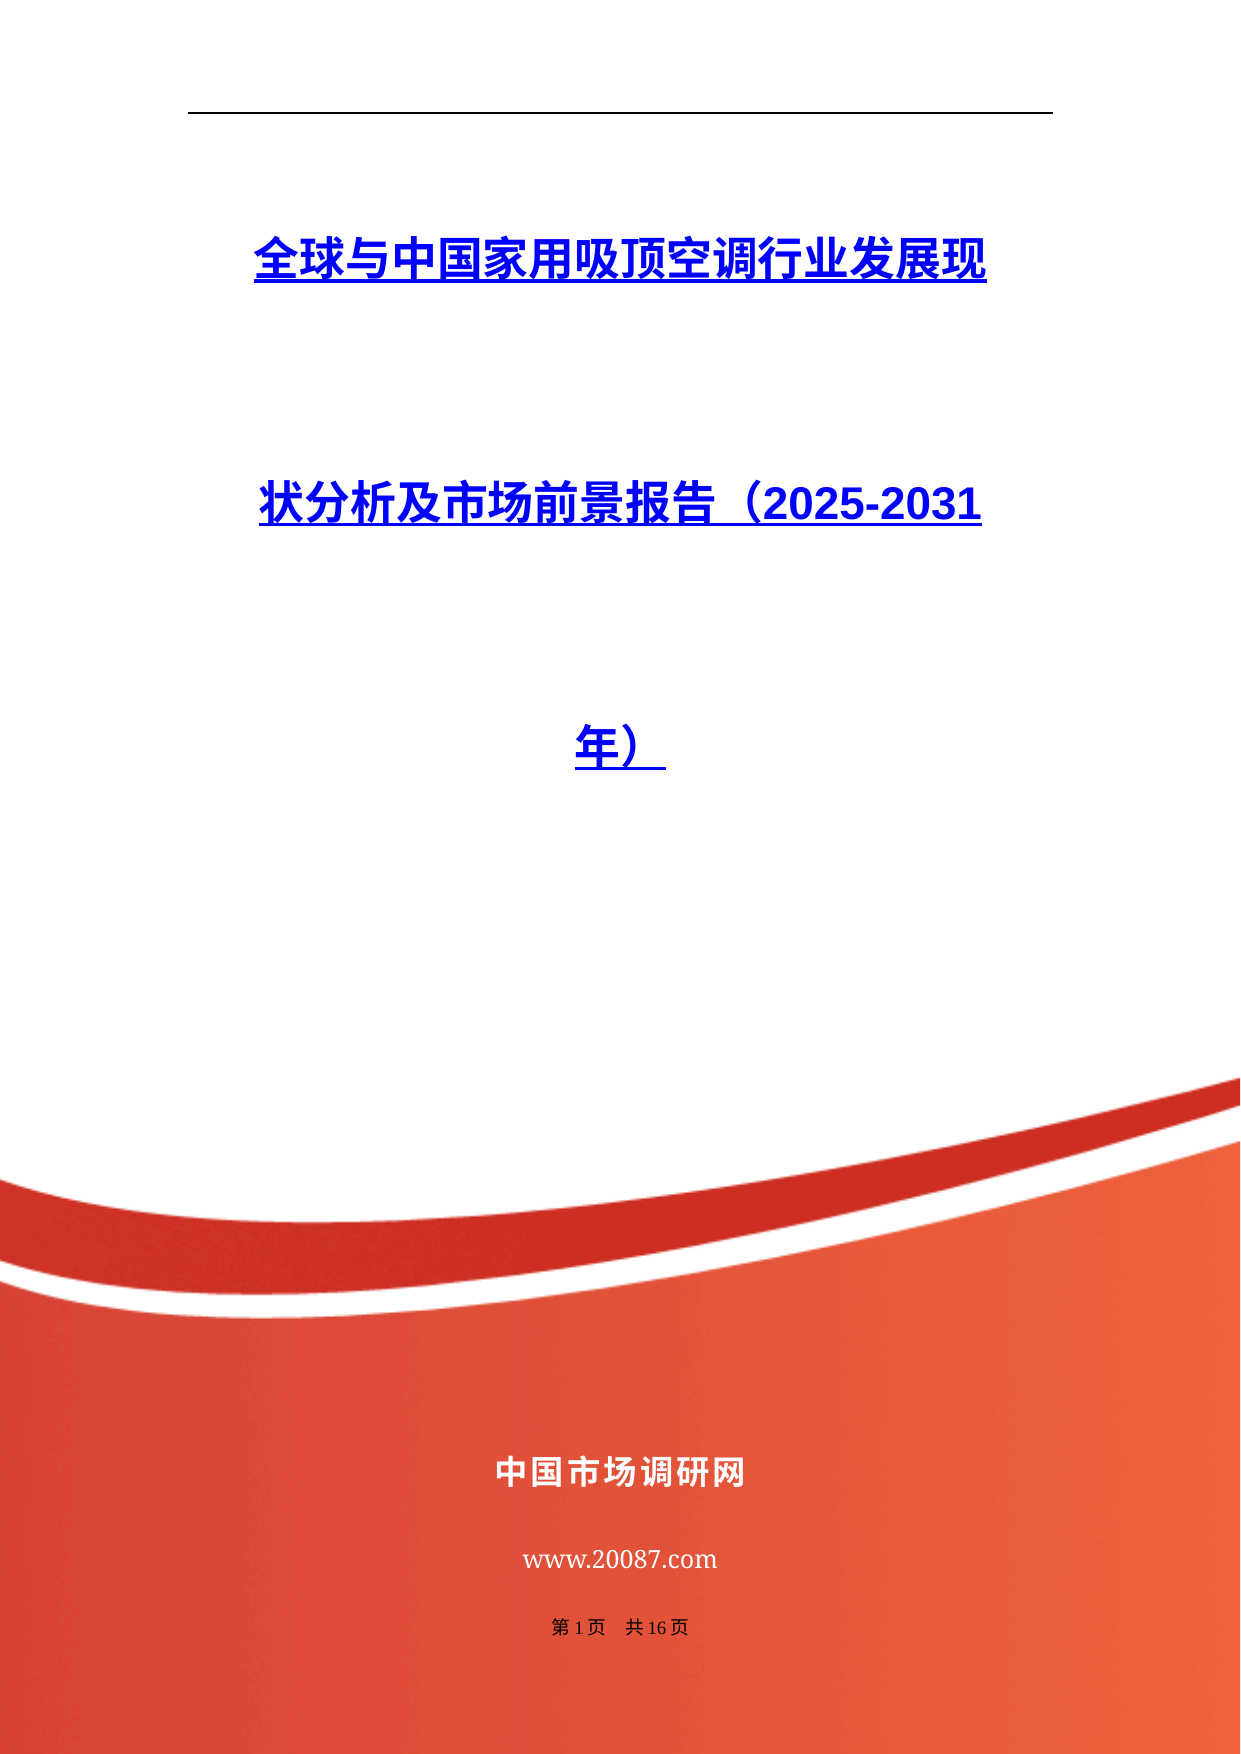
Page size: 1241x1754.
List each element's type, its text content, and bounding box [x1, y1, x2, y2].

table_header 全球与中国家用吸顶空调行业发展现状分析及市场前景报告（2025-2031年） [188, 207, 1053, 871]
picture [0, 1006, 1241, 1754]
subtitle 中国市场调研网 [187, 1437, 1053, 1502]
text www.20087.com [187, 1526, 1053, 1591]
